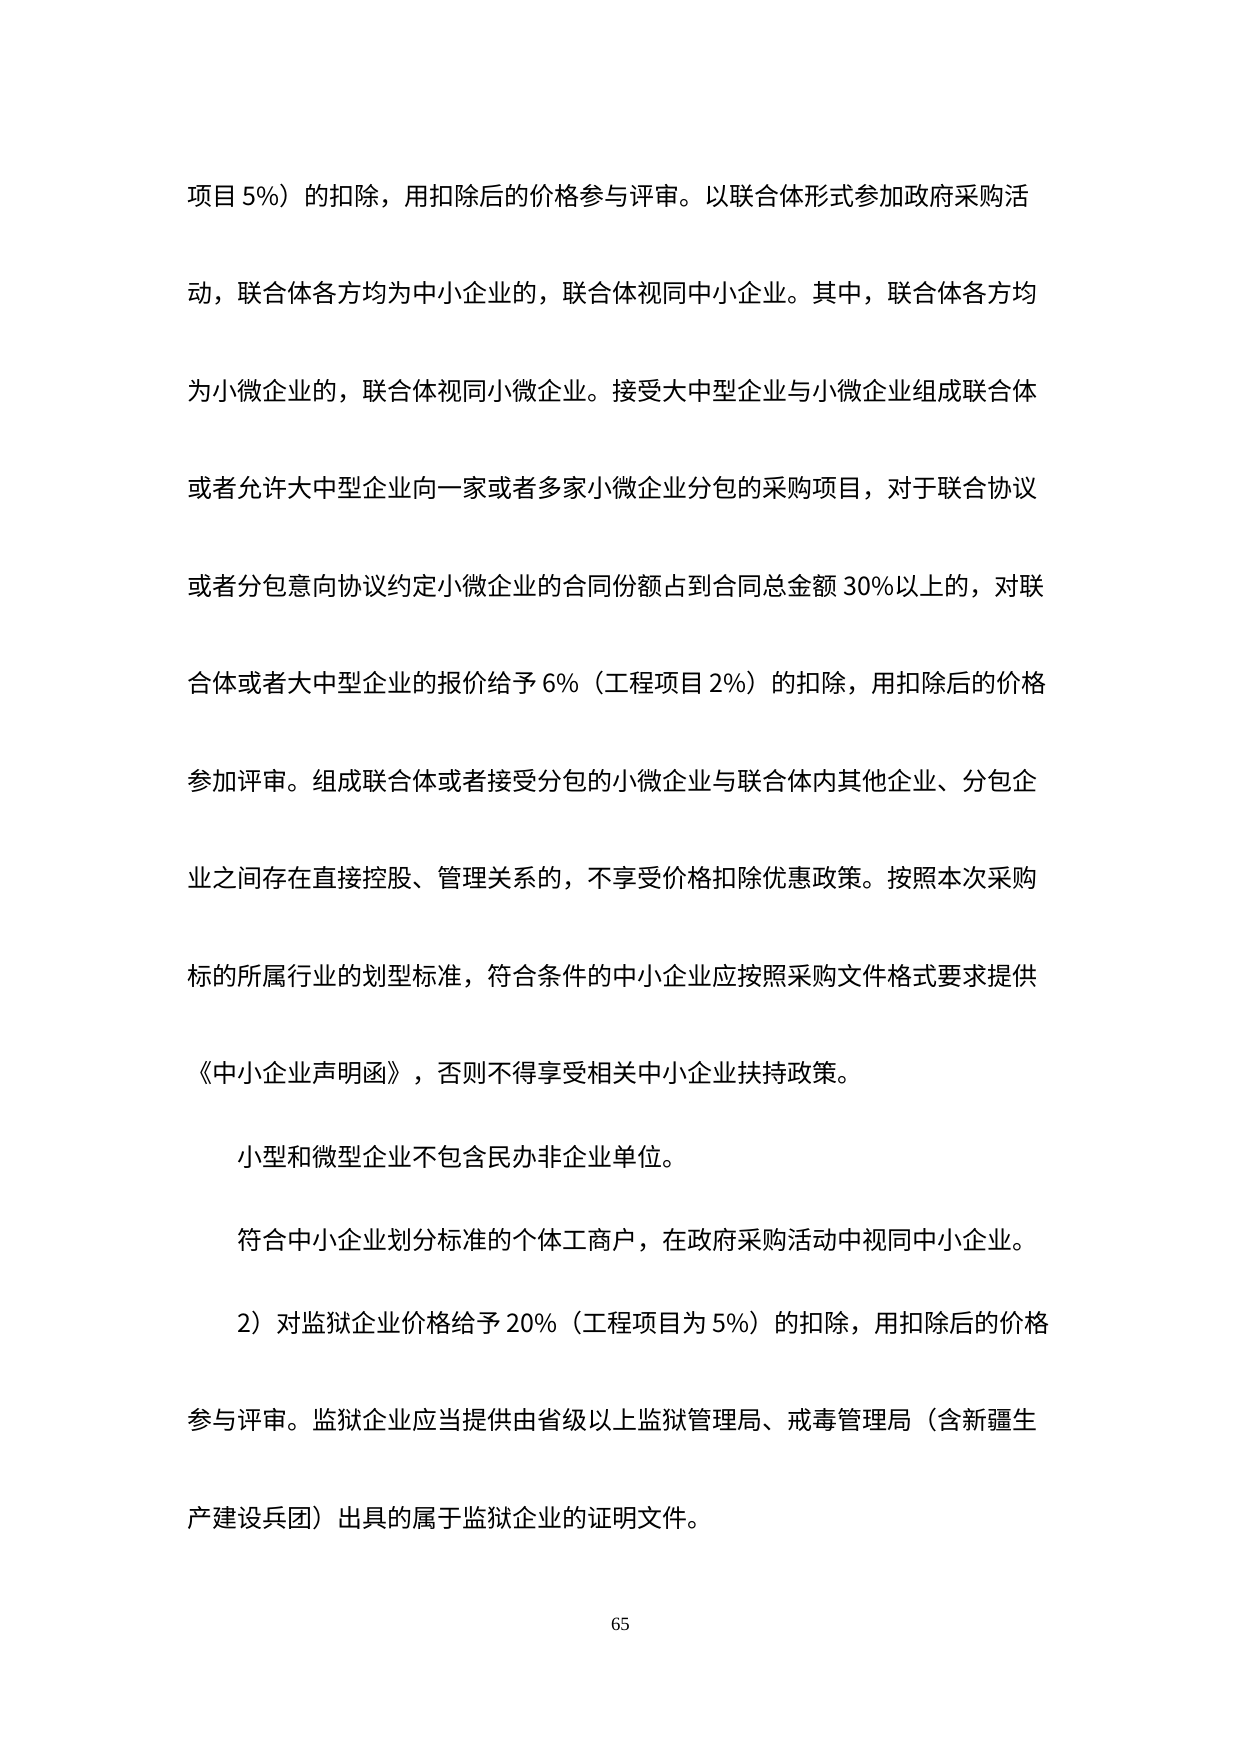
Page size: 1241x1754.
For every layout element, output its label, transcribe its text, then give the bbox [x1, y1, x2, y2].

text 小型和微型企业不包含民办非企业单位。 [187, 1123, 1053, 1188]
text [187, 162, 1053, 1104]
text 2）对监狱企业价格给予20%（工程项目为5%）的扣除，用扣除后的价格参与评审。监狱企业应当提供由省级以上监狱管理局、戒毒管理局（含新疆生产建设兵团）出具的属于监狱企业的证明文件。 [187, 1289, 1053, 1549]
text 符合中小企业划分标准的个体工商户，在政府采购活动中视同中小企业。 [187, 1206, 1053, 1271]
